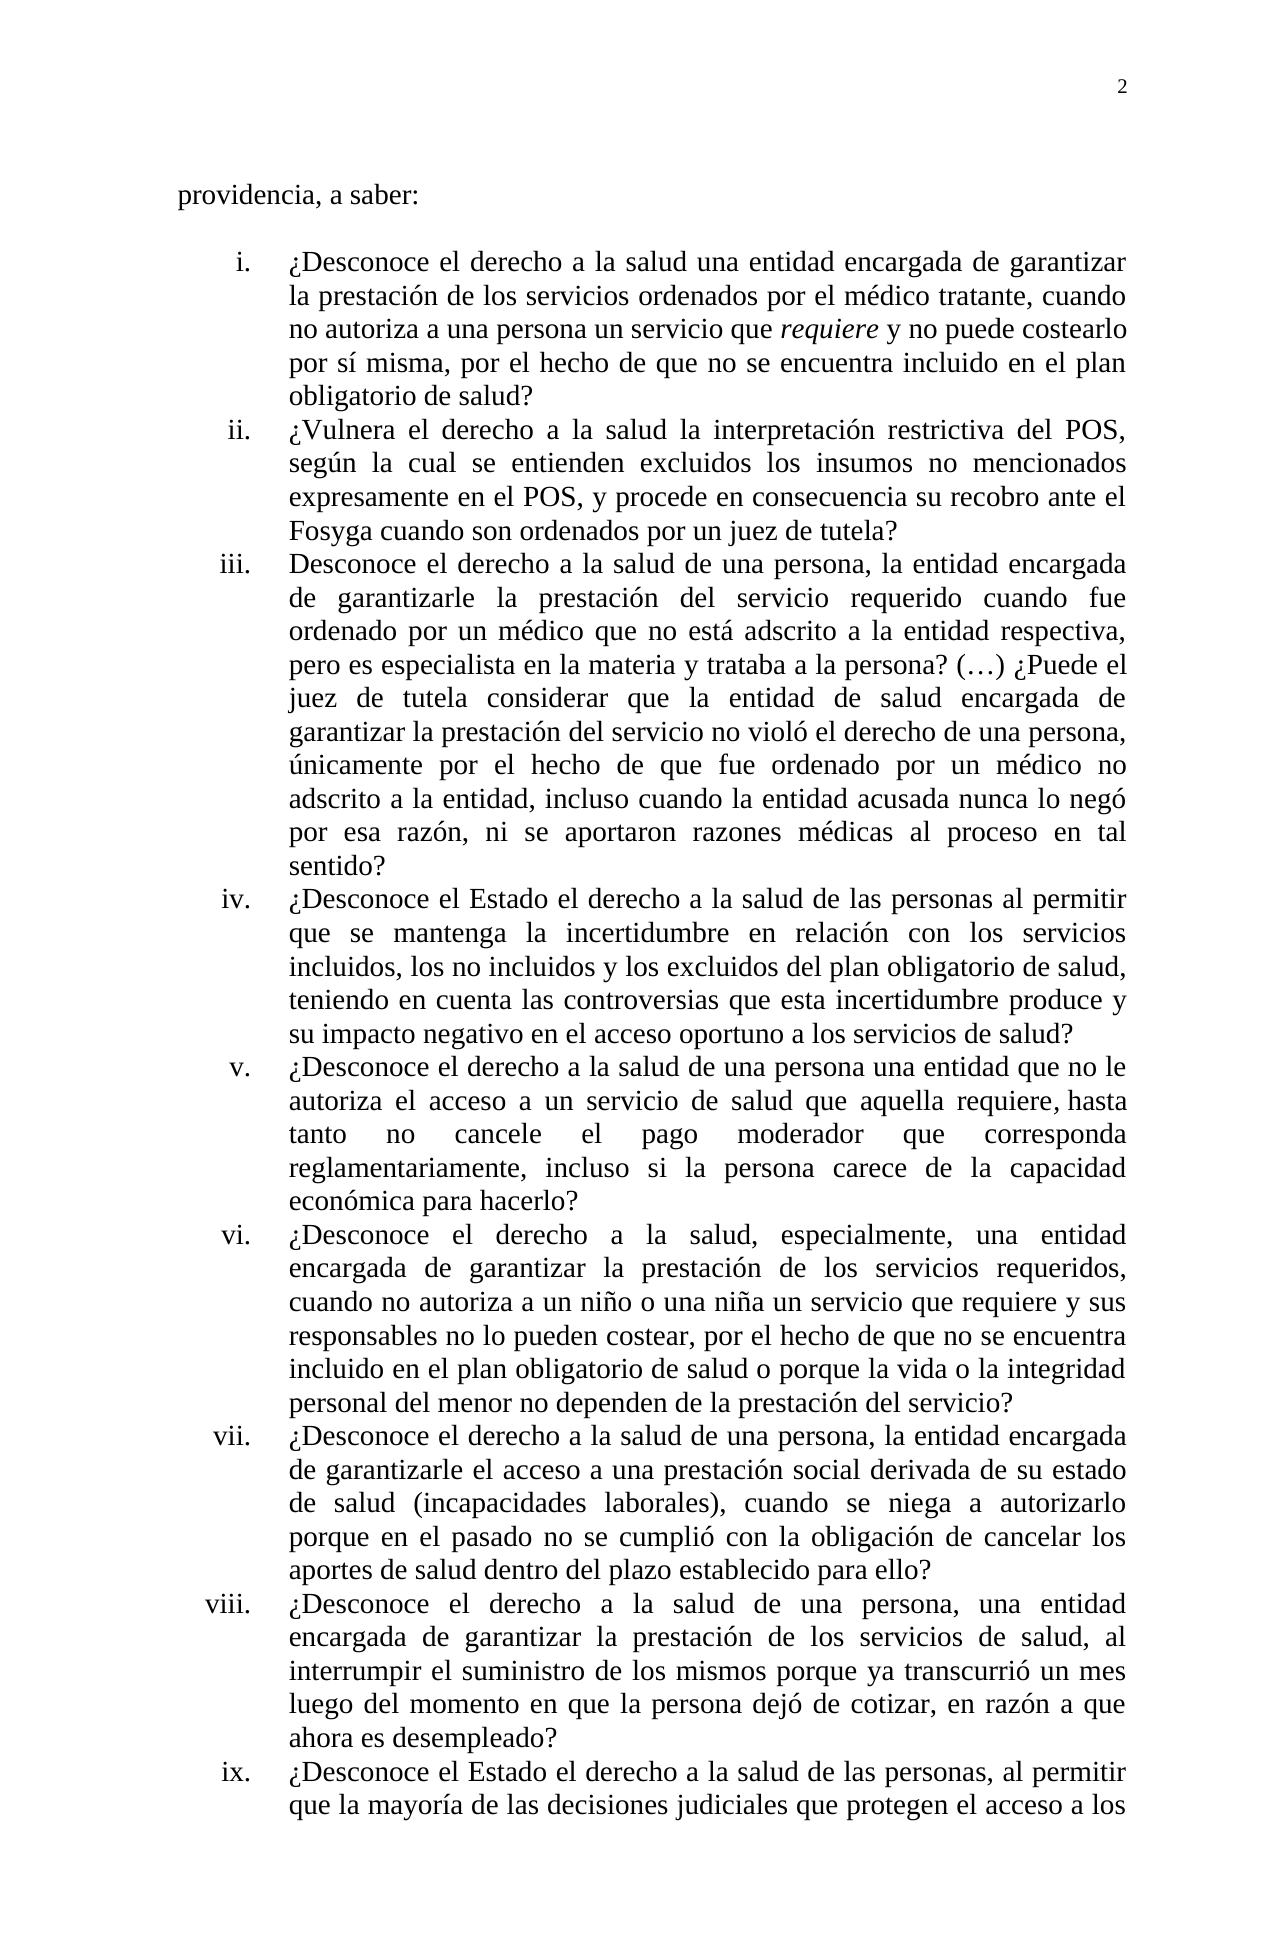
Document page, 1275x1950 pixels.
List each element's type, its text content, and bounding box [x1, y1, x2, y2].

list ¿Desconoce el derecho a la salud de una persona una entidad que no le autoriza el acceso a un servicio de salud que aquella requiere, hasta tanto no cancele el pago moderador que corresponda reglamentariamente, incluso si la persona carece de la capacidad económica para hacerlo? [251, 1049, 1127, 1217]
list ¿Desconoce el derecho a la salud una entidad encargada de garantizar la prestación de los servicios ordenados por el médico tratante, cuando no autoriza a una persona un servicio que requiere y no puede costearlo por sí misma, por el hecho de que no se encuentra incluido en el plan obligatorio de salud? [251, 244, 1127, 412]
list ¿Desconoce el derecho a la salud de una persona, una entidad encargada de garantizar la prestación de los servicios de salud, al interrumpir el suministro de los mismos porque ya transcurrió un mes luego del momento en que la persona dejó de cotizar, en razón a que ahora es desempleado? [251, 1586, 1127, 1754]
list Desconoce el derecho a la salud de una persona, la entidad encargada de garantizarle la prestación del servicio requerido cuando fue ordenado por un médico que no está adscrito a la entidad respectiva, pero es especialista en la materia y trataba a la persona? (…) ¿Puede el juez de tutela considerar que la entidad de salud encargada de garantizar la prestación del servicio no violó el derecho de una persona, únicamente por el hecho de que fue ordenado por un médico no adscrito a la entidad, incluso cuando la entidad acusada nunca lo negó por esa razón, ni se aportaron razones médicas al proceso en tal sentido? [251, 546, 1127, 882]
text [177, 177, 1127, 211]
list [251, 1754, 1127, 1821]
list ¿Desconoce el derecho a la salud, especialmente, una entidad encargada de garantizar la prestación de los servicios requeridos, cuando no autoriza a un niño o una niña un servicio que requiere y sus responsables no lo pueden costear, por el hecho de que no se encuentra incluido en el plan obligatorio de salud o porque la vida o la integridad personal del menor no dependen de la prestación del servicio? [251, 1217, 1127, 1418]
list ¿Vulnera el derecho a la salud la interpretación restrictiva del POS, según la cual se entienden excluidos los insumos no mencionados expresamente en el POS, y procede en consecuencia su recobro ante el Fosyga cuando son ordenados por un juez de tutela? [251, 412, 1127, 546]
list ¿Desconoce el Estado el derecho a la salud de las personas al permitir que se mantenga la incertidumbre en relación con los servicios incluidos, los no incluidos y los excluidos del plan obligatorio de salud, teniendo en cuenta las controversias que esta incertidumbre produce y su impacto negativo en el acceso oportuno a los servicios de salud? [251, 882, 1127, 1049]
list ¿Desconoce el derecho a la salud de una persona, la entidad encargada de garantizarle el acceso a una prestación social derivada de su estado de salud (incapacidades laborales), cuando se niega a autorizarlo porque en el pasado no se cumplió con la obligación de cancelar los aportes de salud dentro del plazo establecido para ello? [251, 1418, 1127, 1586]
